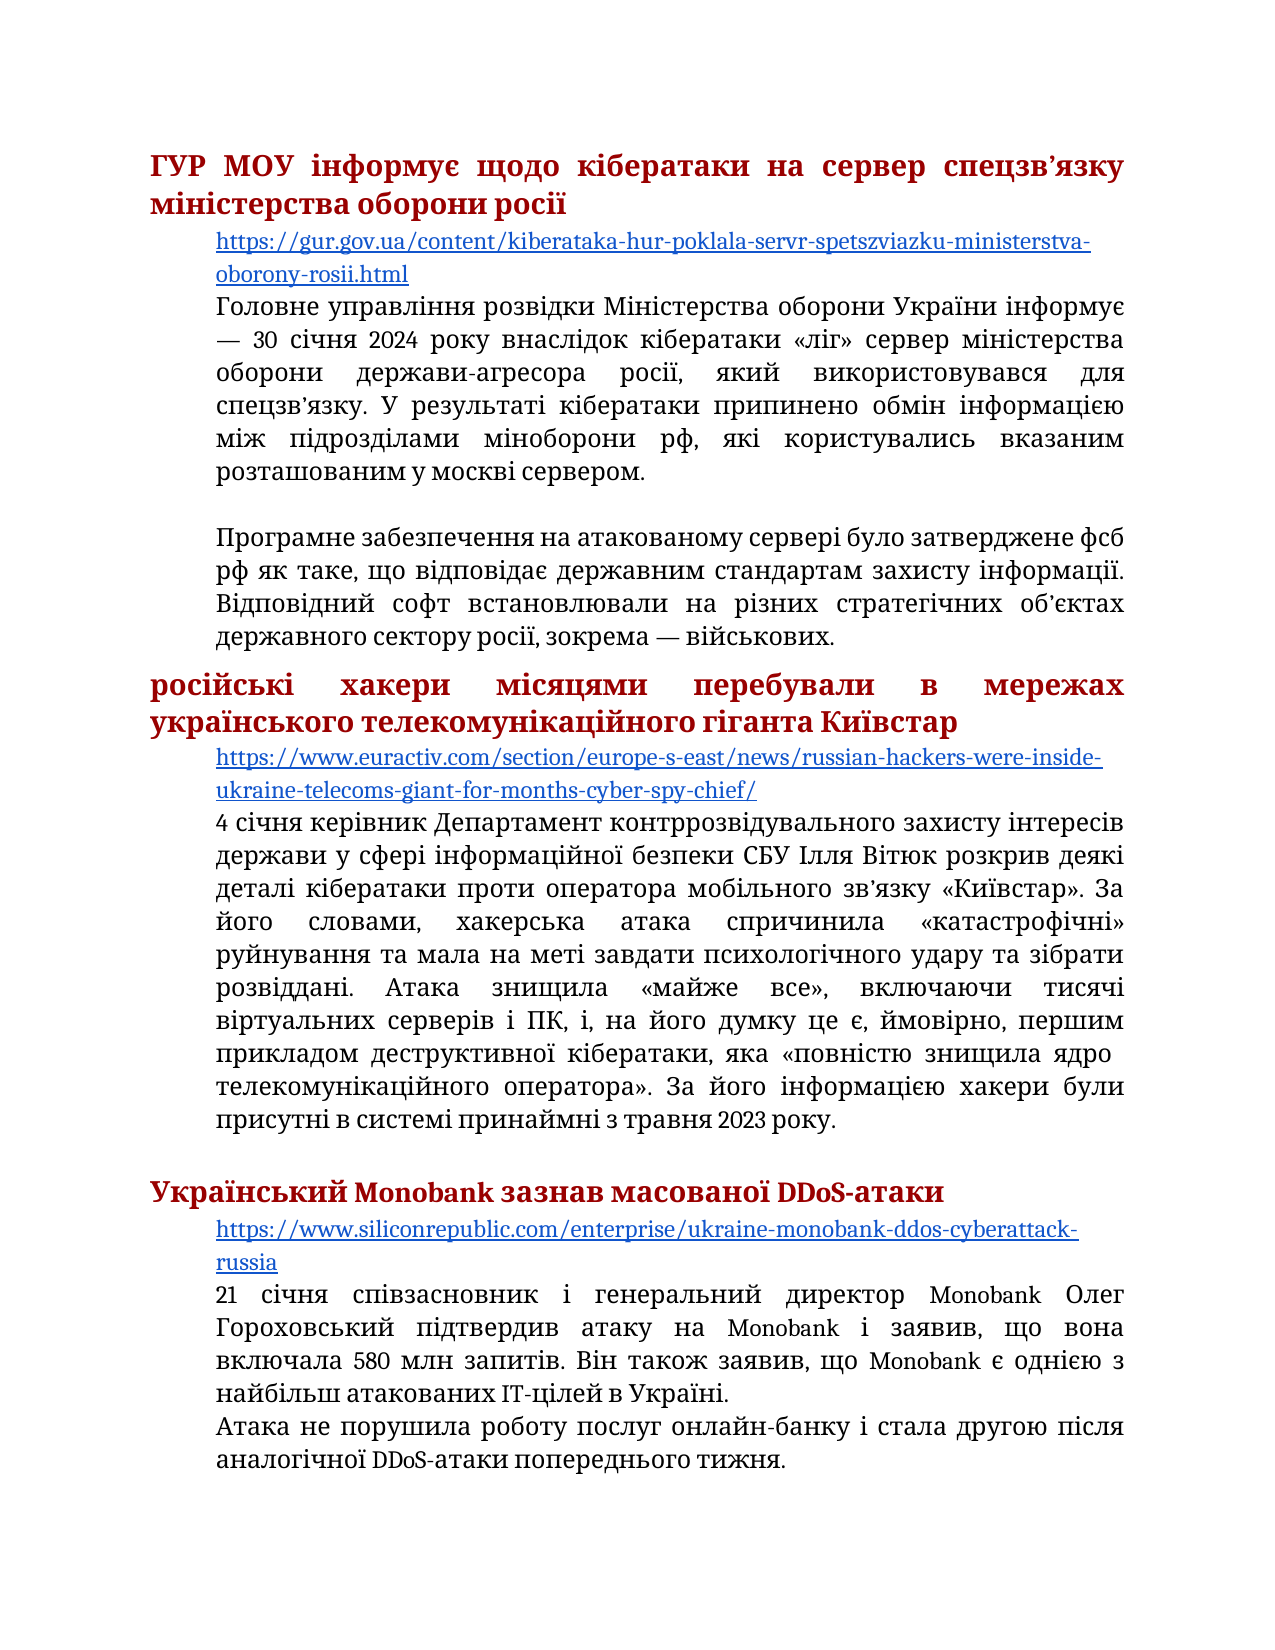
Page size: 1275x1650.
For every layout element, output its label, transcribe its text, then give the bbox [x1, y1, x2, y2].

subtitle Український Monobank зазнав масованої DDoS-атаки [150, 1176, 1125, 1210]
subtitle російські хакери місяцями перебували в мережах українського телекомунікаційного гіганта Київстар [150, 669, 1125, 739]
text https://gur.gov.ua/content/kiberataka-hur-poklala-servr-spetszviazku-ministerstva-oborony-rosii.html [216, 227, 1125, 289]
text Атака не порушила роботу послуг онлайн-банку і стала другою після аналогічної DDoS-атаки попереднього тижня. [216, 1413, 1125, 1475]
text https://www.euractiv.com/section/europe-s-east/news/russian-hackers-were-inside-ukraine-telecoms-giant-for-months-cyber-spy-chief/ [216, 743, 1125, 804]
subtitle ГУР МОУ інформує щодо кібератаки на сервер спецзв’язку міністерства оборони росії [150, 150, 1125, 222]
text https://www.siliconrepublic.com/enterprise/ukraine-monobank-ddos-cyberattack-russia [216, 1215, 1125, 1277]
text Головне управління розвідки Міністерства оборони України інформує ― 30 січня 2024 року внаслідок кібератаки «ліг» сервер міністерства оборони держави-агресора росії, який використовувався для спецзв’язку. У результаті кібератаки припинено обмін інформацією між підрозділами міноборони рф, які користувались вказаним розташованим у москві сервером. [216, 293, 1125, 487]
text 21 січня співзасновник і генеральний директор Monobank Олег Гороховський підтвердив атаку на Monobank і заявив, що вона включала 580 млн запитів. Він також заявив, що Monobank є однією з найбільш атакованих IT-цілей в Україні. [216, 1281, 1125, 1409]
text Програмне забезпечення на атакованому сервері було затверджене фсб рф як таке, що відповідає державним стандартам захисту інформації. Відповідний софт встановлювали на різних стратегічних об’єктах державного сектору росії, зокрема ― військових. [216, 524, 1125, 652]
text 4 січня керівник Департамент контррозвідувального захисту інтересів держави у сфері інформаційної безпеки СБУ Ілля Вітюк розкрив деякі деталі кібератаки проти оператора мобільного зв’язку «Київстар». За його словами, хакерська атака спричинила «катастрофічні» руйнування та мала на меті завдати психологічного удару та зібрати розвіддані. Атака знищила «майже все», включаючи тисячі віртуальних серверів і ПК, і, на його думку це є, ймовірно, першим прикладом деструктивної кібератаки, яка «повністю знищила ядро ​​телекомунікаційного оператора». За його інформацією хакери були присутні в системі принаймні з травня 2023 року. [216, 809, 1125, 1134]
